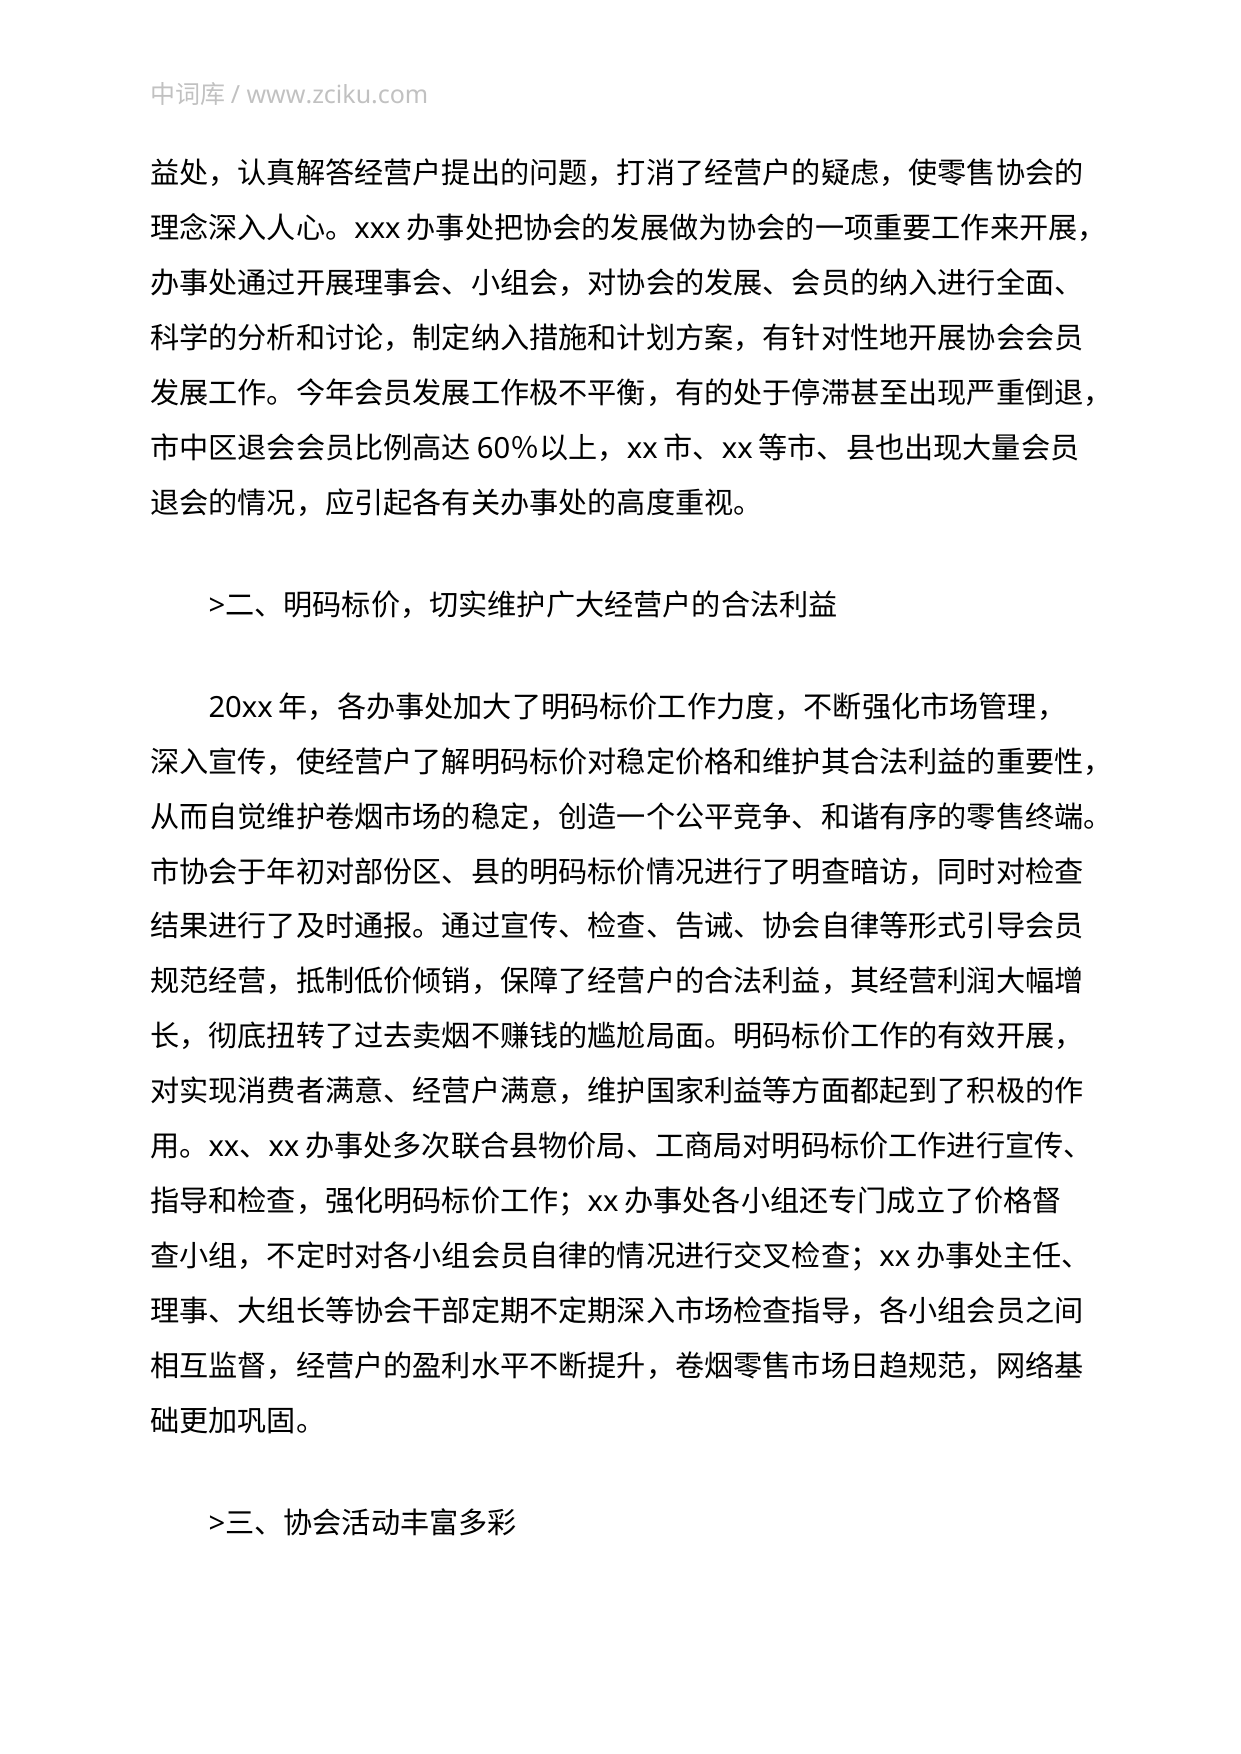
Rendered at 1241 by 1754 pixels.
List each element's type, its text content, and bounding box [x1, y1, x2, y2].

text >二、明码标价，切实维护广大经营户的合法利益 [150, 581, 1090, 624]
text 20xx年，各办事处加大了明码标价工作力度，不断强化市场管理，深入宣传，使经营户了解明码标价对稳定价格和维护其合法利益的重要性，从而自觉维护卷烟市场的稳定，创造一个公平竞争、和谐有序的零售终端。市协会于年初对部份区、县的明码标价情况进行了明查暗访，同时对检查结果进行了及时通报。通过宣传、检查、告诫、协会自律等形式引导会员规范经营，抵制低价倾销，保障了经营户的合法利益，其经营利润大幅增长，彻底扭转了过去卖烟不赚钱的尴尬局面。明码标价工作的有效开展，对实现消费者满意、经营户满意，维护国家利益等方面都起到了积极的作用。xx、xx办事处多次联合县物价局、工商局对明码标价工作进行宣传、指导和检查，强化明码标价工作；xx办事处各小组还专门成立了价格督查小组，不定时对各小组会员自律的情况进行交叉检查；xx办事处主任、理事、大组长等协会干部定期不定期深入市场检查指导，各小组会员之间相互监督，经营户的盈利水平不断提升，卷烟零售市场日趋规范，网络基础更加巩固。 [150, 683, 1090, 1440]
text >三、协会活动丰富多彩 [150, 1499, 1090, 1542]
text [150, 150, 1090, 522]
